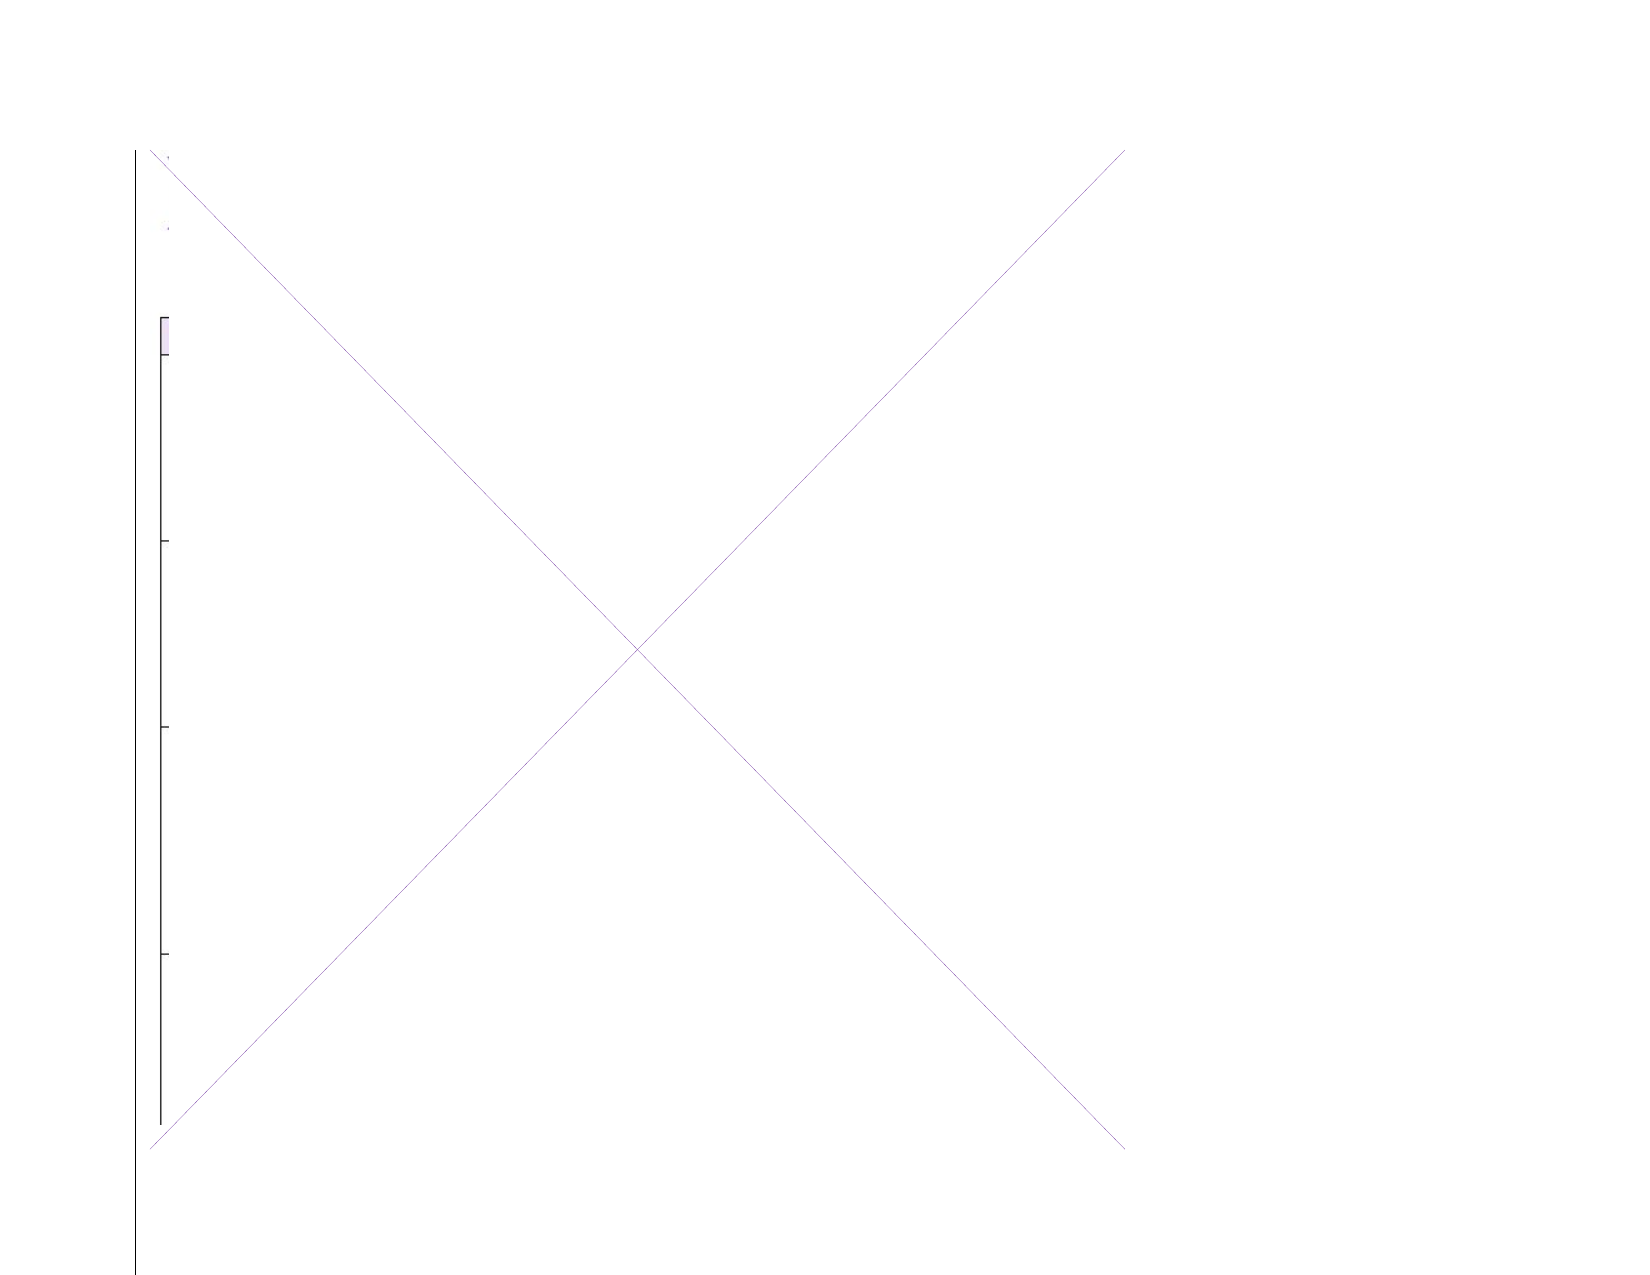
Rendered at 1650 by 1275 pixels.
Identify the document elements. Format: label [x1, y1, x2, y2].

picture [150, 152, 169, 1125]
picture [152, 150, 169, 168]
